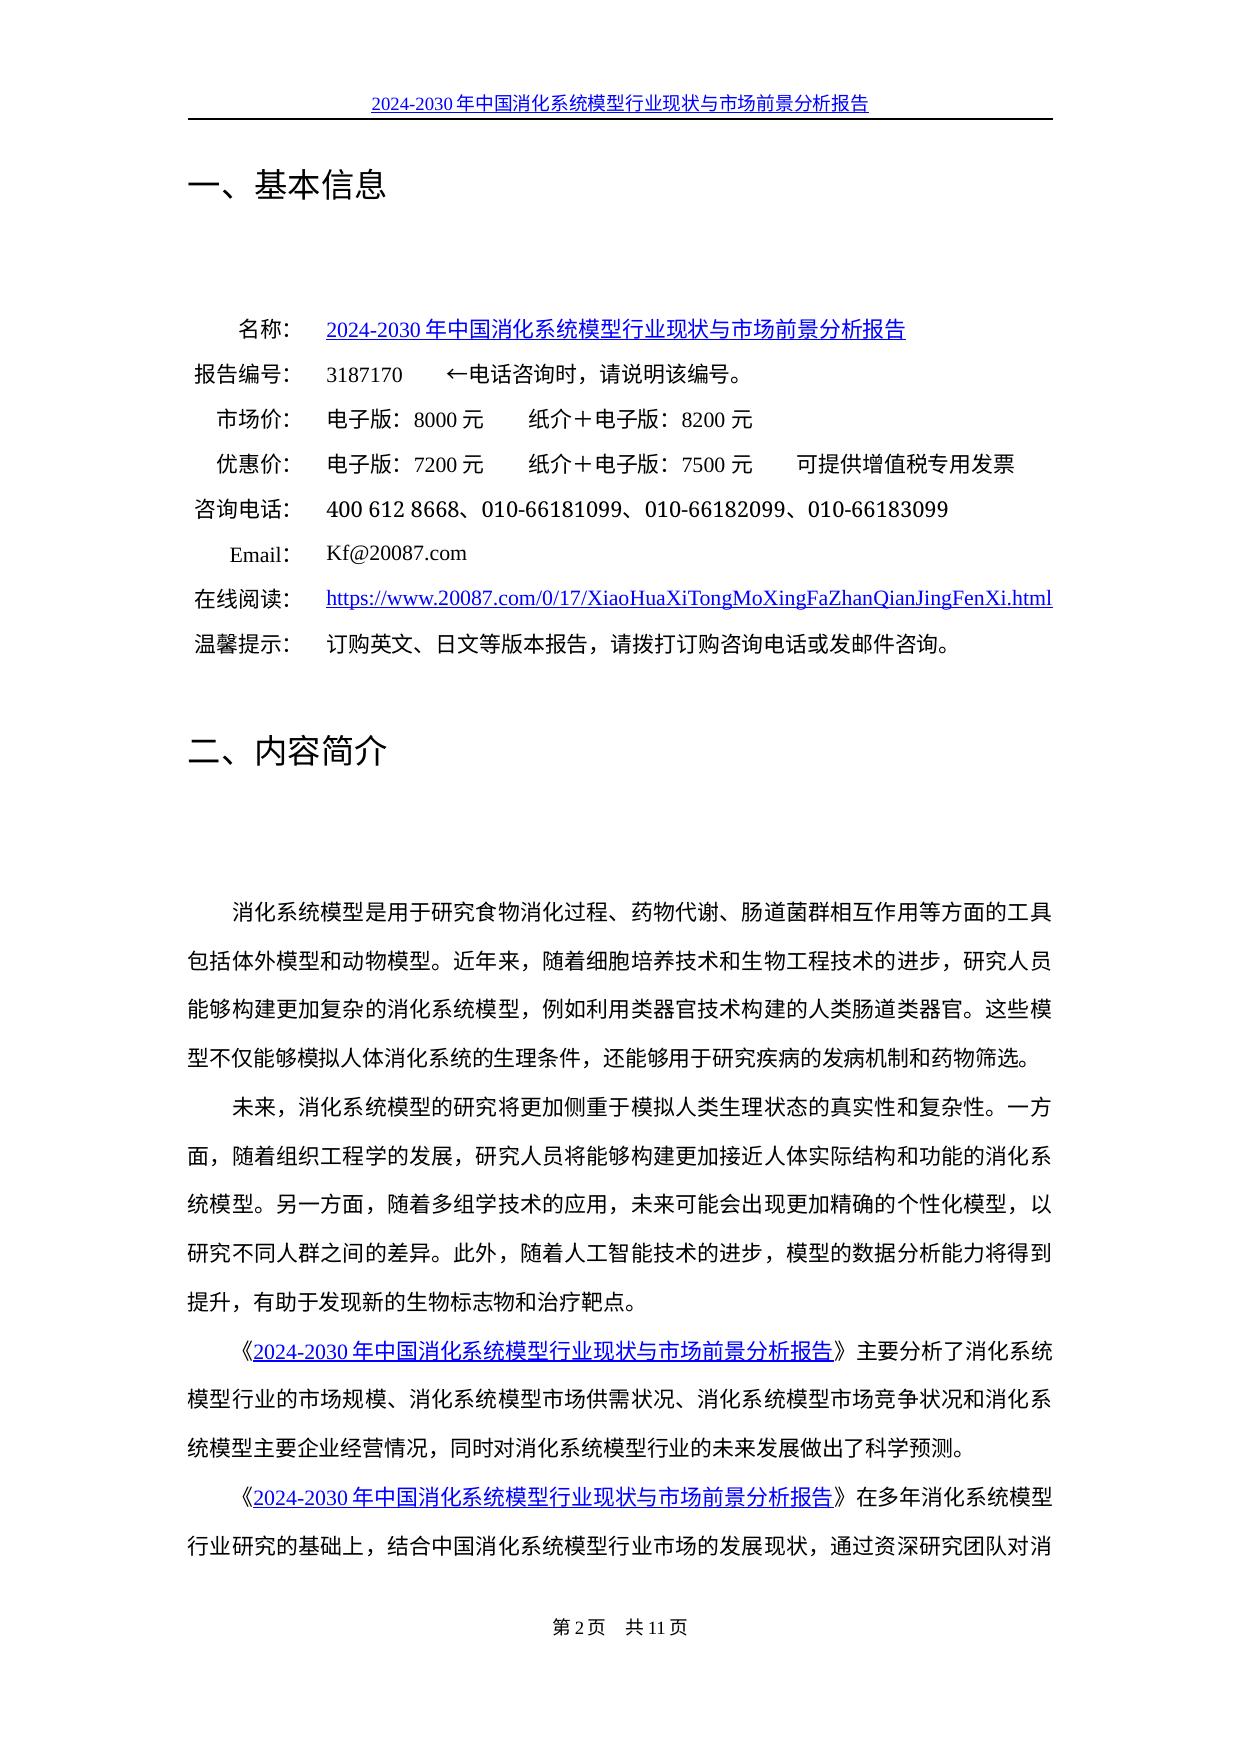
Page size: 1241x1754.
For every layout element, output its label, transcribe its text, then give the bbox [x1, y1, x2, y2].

table_cell 电子版：8000 元 纸介＋电子版：8200 元 [315, 402, 1073, 447]
table_cell 优惠价： [167, 447, 315, 492]
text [187, 894, 1053, 1561]
table_cell 咨询电话： [167, 492, 315, 537]
table_cell 订购英文、日文等版本报告，请拨打订购咨询电话或发邮件咨询。 [315, 627, 1073, 672]
table_cell Kf@20087.com [315, 537, 1073, 582]
title 二、内容简介 [187, 717, 1053, 782]
table_cell 400 612 8668、010-66181099、010-66182099、010-66183099 [315, 492, 1073, 537]
table_cell 3187170 ←电话咨询时，请说明该编号。 [315, 357, 1073, 402]
table_cell 温馨提示： [167, 627, 315, 672]
table_cell 在线阅读： [167, 582, 315, 627]
table_cell [315, 582, 1073, 627]
table_header 2024-2030年中国消化系统模型行业现状与市场前景分析报告 [315, 312, 1073, 357]
table_cell 电子版：7200 元 纸介＋电子版：7500 元 可提供增值税专用发票 [315, 447, 1073, 492]
table_cell Email： [167, 537, 315, 582]
table_cell 报告编号： [167, 357, 315, 402]
table_cell 市场价： [167, 402, 315, 447]
title 一、基本信息 [187, 150, 1053, 215]
table_header 名称： [167, 312, 315, 357]
